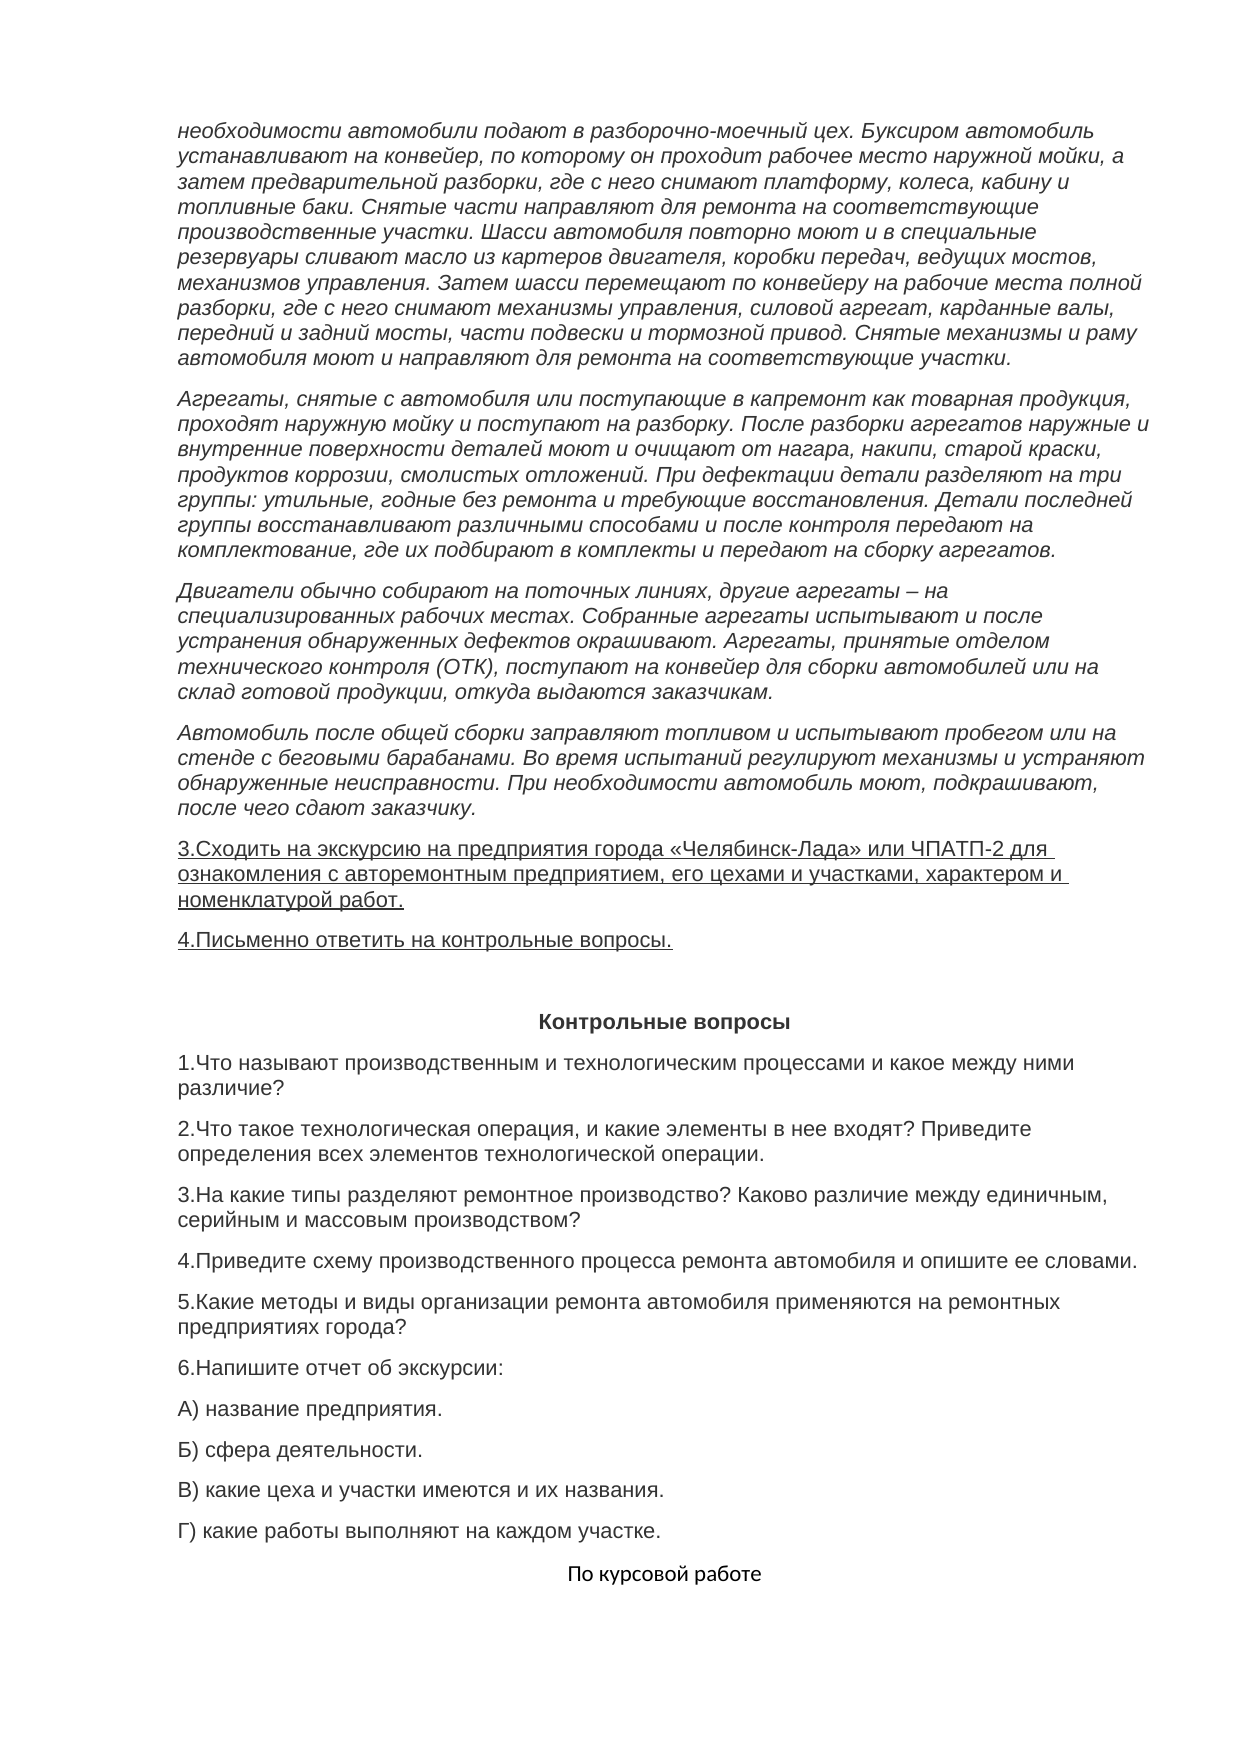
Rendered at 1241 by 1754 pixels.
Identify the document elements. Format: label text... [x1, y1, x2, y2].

text По курсовой работе [177, 1559, 1152, 1587]
text Агрегаты, снятые с автомобиля или поступающие в капремонт как товарная продукция, проходят наружную мойку и поступают на разборку. После разборки агрегатов наружные и внутренние поверхности деталей моют и очищают от нагара, накипи, старой краски, продуктов коррозии, смолистых отложений. При дефектации детали разделяют на три группы: утильные, годные без ремонта и требующие восстановления. Детали последней группы восстанавливают различными способами и после контроля передают на комплектование, где их подбирают в комплекты и передают на сборку агрегатов. [177, 386, 1152, 562]
text Двигатели обычно собирают на поточных линиях, другие агрегаты – на специализированных рабочих местах. Собранные агрегаты испытывают и после устранения обнаруженных дефектов окрашивают. Агрегаты, принятые отделом технического контроля (ОТК), поступают на конвейер для сборки автомобилей или на склад готовой продукции, откуда выдаются заказчикам. [177, 578, 1152, 704]
text 6.Напишите отчет об экскурсии: [177, 1355, 1152, 1380]
text 4.Письменно ответить на контрольные вопросы. [177, 927, 1152, 952]
text 3.На какие типы разделяют ремонтное производство? Каково различие между единичным, серийным и массовым производством? [177, 1182, 1152, 1232]
text Автомобиль после общей сборки заправляют топливом и испытывают пробегом или на стенде с беговыми барабанами. Во время испытаний регулируют механизмы и устраняют обнаруженные неисправности. При необходимости автомобиль моют, подкрашивают, после чего сдают заказчику. [177, 719, 1152, 820]
text В) какие цеха и участки имеются и их названия. [177, 1477, 1152, 1502]
text 2.Что такое технологическая операция, и какие элементы в нее входят? Приведите определения всех элементов технологической операции. [177, 1116, 1152, 1166]
text 5.Какие методы и виды организации ремонта автомобиля применяются на ремонтных предприятиях города? [177, 1289, 1152, 1339]
text 4.Приведите схему производственного процесса ремонта автомобиля и опишите ее словами. [177, 1248, 1152, 1273]
text Контрольные вопросы [177, 1009, 1152, 1034]
text А) название предприятия. [177, 1396, 1152, 1421]
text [177, 118, 1152, 370]
text Б) сфера деятельности. [177, 1436, 1152, 1462]
text 1.Что называют производственным и технологическим процессами и какое между ними различие? [177, 1050, 1152, 1100]
text Г) какие работы выполняют на каждом участке. [177, 1518, 1152, 1543]
text 3.Сходить на экскурсию на предприятия города «Челябинск-Лада» или ЧПАТП-2 для ознакомления с авторемонтным предприятием, его цехами и участками, характером и номенклатурой работ. [177, 836, 1152, 912]
